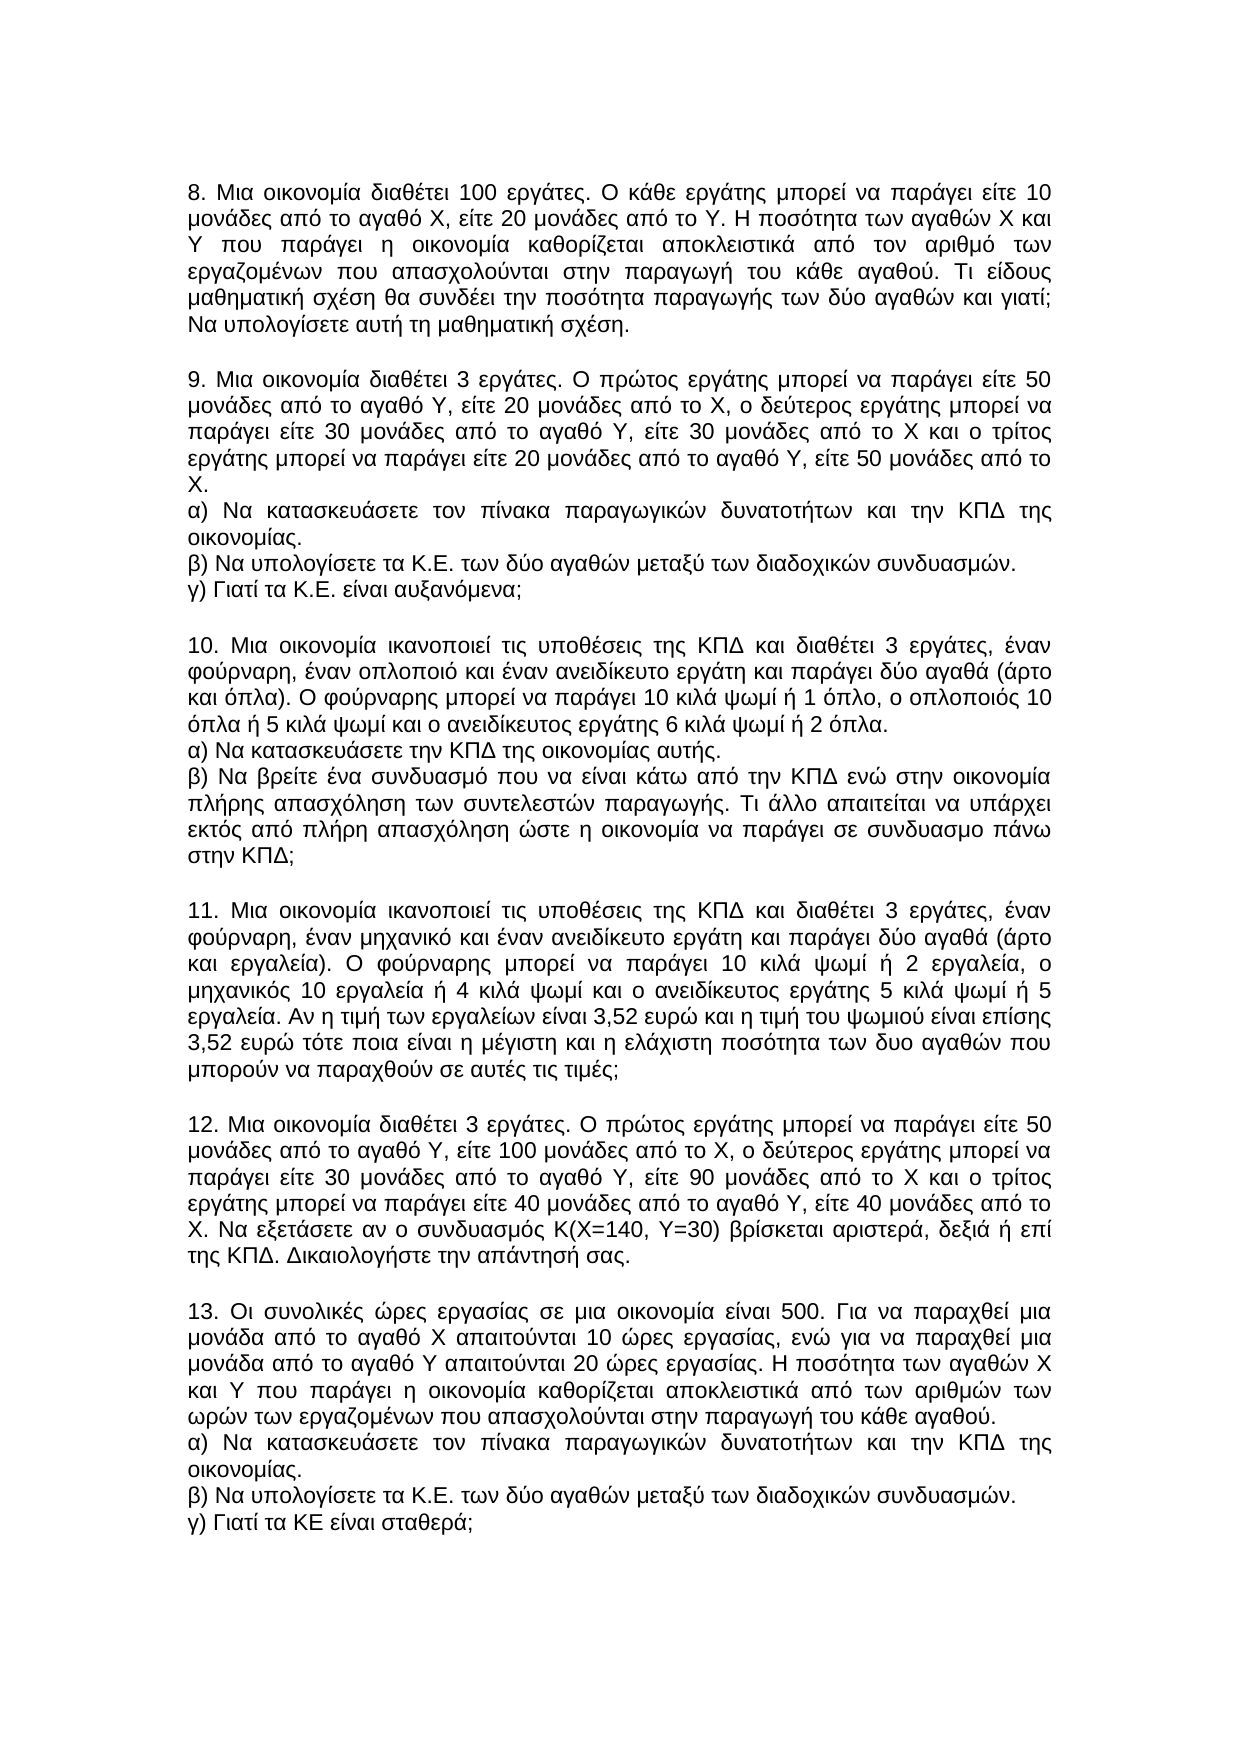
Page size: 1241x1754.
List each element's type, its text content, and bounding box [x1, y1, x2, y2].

text α) Να κατασκευάσετε την ΚΠΔ της οικονομίας αυτής. [187, 737, 1053, 763]
text 8. Μια οικονομία διαθέτει 100 εργάτες. Ο κάθε εργάτης μπορεί να παράγει είτε 10 μονάδες από το αγαθό Χ, είτε 20 μονάδες από το Υ. Η ποσότητα των αγαθών Χ και Υ που παράγει η οικονομία καθορίζεται αποκλειστικά από τον αριθμό των εργαζομένων που απασχολούνται στην παραγωγή του κάθε αγαθού. Τι είδους μαθηματική σχέση θα συνδέει την ποσότητα παραγωγής των δύο αγαθών και γιατί; Να υπολογίσετε αυτή τη μαθηματική σχέση. [187, 179, 1053, 337]
text β) Να βρείτε ένα συνδυασμό που να είναι κάτω από την ΚΠΔ ενώ στην οικονομία πλήρης απασχόληση των συντελεστών παραγωγής. Τι άλλο απαιτείται να υπάρχει εκτός από πλήρη απασχόληση ώστε η οικονομία να παράγει σε συνδυασμο πάνω στην ΚΠΔ; [187, 763, 1053, 869]
text 9. Μια οικονομία διαθέτει 3 εργάτες. Ο πρώτος εργάτης μπορεί να παράγει είτε 50 μονάδες από το αγαθό Υ, είτε 20 μονάδες από το Χ, ο δεύτερος εργάτης μπορεί να παράγει είτε 30 μονάδες από το αγαθό Υ, είτε 30 μονάδες από το Χ και ο τρίτος εργάτης μπορεί να παράγει είτε 20 μονάδες από το αγαθό Υ, είτε 50 μονάδες από το Χ. [187, 366, 1053, 497]
text 10. Μια οικονομία ικανοποιεί τις υποθέσεις της ΚΠΔ και διαθέτει 3 εργάτες, έναν φούρναρη, έναν οπλοποιό και έναν ανειδίκευτο εργάτη και παράγει δύο αγαθά (άρτο και όπλα). Ο φούρναρης μπορεί να παράγει 10 κιλά ψωμί ή 1 όπλο, ο οπλοποιός 10 όπλα ή 5 κιλά ψωμί και ο ανειδίκευτος εργάτης 6 κιλά ψωμί ή 2 όπλα. [187, 632, 1053, 737]
text β) Να υπολογίσετε τα Κ.Ε. των δύο αγαθών μεταξύ των διαδοχικών συνδυασμών. [187, 1482, 1053, 1508]
text γ) Γιατί τα Κ.Ε. είναι αυξανόμενα; [187, 576, 1053, 603]
text 11. Μια οικονομία ικανοποιεί τις υποθέσεις της ΚΠΔ και διαθέτει 3 εργάτες, έναν φούρναρη, έναν μηχανικό και έναν ανειδίκευτο εργάτη και παράγει δύο αγαθά (άρτο και εργαλεία). Ο φούρναρης μπορεί να παράγει 10 κιλά ψωμί ή 2 εργαλεία, ο μηχανικός 10 εργαλεία ή 4 κιλά ψωμί και ο ανειδίκευτος εργάτης 5 κιλά ψωμί ή 5 εργαλεία. Αν η τιμή των εργαλείων είναι 3,52 ευρώ και η τιμή του ψωμιού είναι επίσης 3,52 ευρώ τότε ποια είναι η μέγιστη και η ελάχιστη ποσότητα των δυο αγαθών που μπορούν να παραχθούν σε αυτές τις τιμές; [187, 897, 1053, 1082]
text β) Να υπολογίσετε τα Κ.Ε. των δύο αγαθών μεταξύ των διαδοχικών συνδυασμών. [187, 550, 1053, 576]
text 13. Οι συνολικές ώρες εργασίας σε μια οικονομία είναι 500. Για να παραχθεί μια μονάδα από το αγαθό Χ απαιτούνται 10 ώρες εργασίας, ενώ για να παραχθεί μια μονάδα από το αγαθό Υ απαιτούνται 20 ώρες εργασίας. Η ποσότητα των αγαθών Χ και Υ που παράγει η οικονομία καθορίζεται αποκλειστικά από των αριθμών των ωρών των εργαζομένων που απασχολούνται στην παραγωγή του κάθε αγαθού. [187, 1298, 1053, 1429]
text α) Να κατασκευάσετε τον πίνακα παραγωγικών δυνατοτήτων και την ΚΠΔ της οικονομίας. [187, 497, 1053, 550]
text α) Να κατασκευάσετε τον πίνακα παραγωγικών δυνατοτήτων και την ΚΠΔ της οικονομίας. [187, 1429, 1053, 1482]
text 12. Μια οικονομία διαθέτει 3 εργάτες. Ο πρώτος εργάτης μπορεί να παράγει είτε 50 μονάδες από το αγαθό Υ, είτε 100 μονάδες από το Χ, ο δεύτερος εργάτης μπορεί να παράγει είτε 30 μονάδες από το αγαθό Υ, είτε 90 μονάδες από το Χ και ο τρίτος εργάτης μπορεί να παράγει είτε 40 μονάδες από το αγαθό Υ, είτε 40 μονάδες από το Χ. Να εξετάσετε αν ο συνδυασμός Κ(Χ=140, Υ=30) βρίσκεται αριστερά, δεξιά ή επί της ΚΠΔ. Δικαιολογήστε την απάντησή σας. [187, 1111, 1053, 1269]
text γ) Γιατί τα ΚΕ είναι σταθερά; [187, 1508, 1053, 1535]
